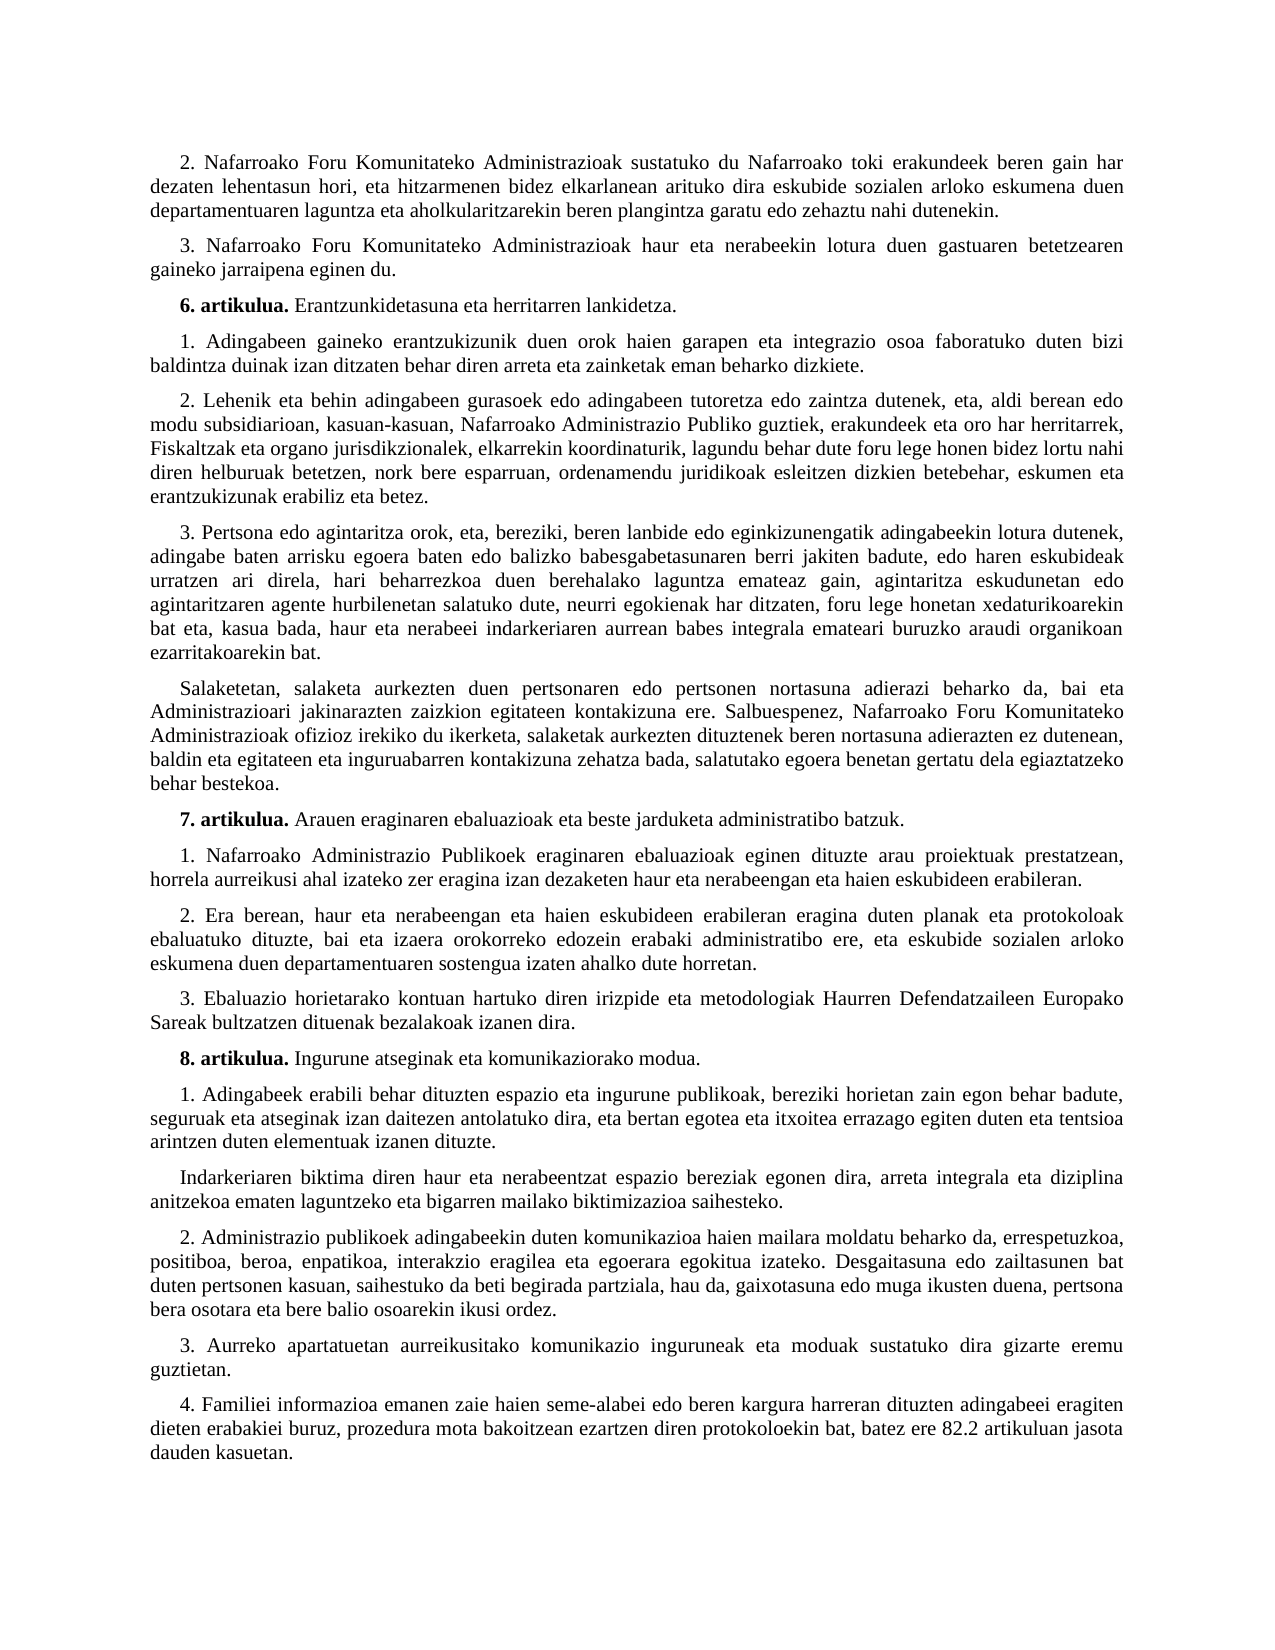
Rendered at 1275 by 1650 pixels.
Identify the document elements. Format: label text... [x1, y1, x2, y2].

text 2. Administrazio publikoek adingabeekin duten komunikazioa haien mailara moldatu beharko da, errespetuzkoa, positiboa, beroa, enpatikoa, interakzio eragilea eta egoerara egokitua izateko. Desgaitasuna edo zailtasunen bat duten pertsonen kasuan, saihestuko da beti begirada partziala, hau da, gaixotasuna edo muga ikusten duena, pertsona bera osotara eta bere balio osoarekin ikusi ordez. [150, 1225, 1125, 1321]
text 2. Era berean, haur eta nerabeengan eta haien eskubideen erabileran eragina duten planak eta protokoloak ebaluatuko dituzte, bai eta izaera orokorreko edozein erabaki administratibo ere, eta eskubide sozialen arloko eskumena duen departamentuaren sostengua izaten ahalko dute horretan. [150, 903, 1125, 975]
text 3. Ebaluazio horietarako kontuan hartuko diren irizpide eta metodologiak Haurren Defendatzaileen Europako Sareak bultzatzen dituenak bezalakoak izanen dira. [150, 986, 1125, 1034]
text Indarkeriaren biktima diren haur eta nerabeentzat espazio bereziak egonen dira, arreta integrala eta diziplina anitzekoa ematen laguntzeko eta bigarren mailako biktimizazioa saihesteko. [150, 1166, 1125, 1213]
text 1. Nafarroako Administrazio Publikoek eraginaren ebaluazioak eginen dituzte arau proiektuak prestatzean, horrela aurreikusi ahal izateko zer eragina izan dezaketen haur eta nerabeengan eta haien eskubideen erabileran. [150, 843, 1125, 891]
text 8. artikulua. Ingurune atseginak eta komunikaziorako modua. [150, 1046, 1125, 1070]
text 3. Pertsona edo agintaritza orok, eta, bereziki, beren lanbide edo eginkizunengatik adingabeekin lotura dutenek, adingabe baten arrisku egoera baten edo balizko babesgabetasunaren berri jakiten badute, edo haren eskubideak urratzen ari direla, hari beharrezkoa duen berehalako laguntza emateaz gain, agintaritza eskudunetan edo agintaritzaren agente hurbilenetan salatuko dute, neurri egokienak har ditzaten, foru lege honetan xedaturikoarekin bat eta, kasua bada, haur eta nerabeei indarkeriaren aurrean babes integrala emateari buruzko araudi organikoan ezarritakoarekin bat. [150, 520, 1125, 664]
text 3. Nafarroako Foru Komunitateko Administrazioak haur eta nerabeekin lotura duen gastuaren betetzearen gaineko jarraipena eginen du. [150, 234, 1125, 282]
text 3. Aurreko apartatuetan aurreikusitako komunikazio inguruneak eta moduak sustatuko dira gizarte eremu guztietan. [150, 1333, 1125, 1381]
text 4. Familiei informazioa emanen zaie haien seme-alabei edo beren kargura harreran dituzten adingabeei eragiten dieten erabakiei buruz, prozedura mota bakoitzean ezartzen diren protokoloekin bat, batez ere 82.2 artikuluan jasota dauden kasuetan. [150, 1392, 1125, 1464]
text Salaketetan, salaketa aurkezten duen pertsonaren edo pertsonen nortasuna adierazi beharko da, bai eta Administrazioari jakinarazten zaizkion egitateen kontakizuna ere. Salbuespenez, Nafarroako Foru Komunitateko Administrazioak ofizioz irekiko du ikerketa, salaketak aurkezten dituztenek beren nortasuna adierazten ez dutenean, baldin eta egitateen eta inguruabarren kontakizuna zehatza bada, salatutako egoera benetan gertatu dela egiaztatzeko behar bestekoa. [150, 676, 1125, 796]
text 2. Nafarroako Foru Komunitateko Administrazioak sustatuko du Nafarroako toki erakundeek beren gain har dezaten lehentasun hori, eta hitzarmenen bidez elkarlanean arituko dira eskubide sozialen arloko eskumena duen departamentuaren laguntza eta aholkularitzarekin beren plangintza garatu edo zehaztu nahi dutenekin. [150, 150, 1125, 222]
text 7. artikulua. Arauen eraginaren ebaluazioak eta beste jarduketa administratibo batzuk. [150, 807, 1125, 831]
text 2. Lehenik eta behin adingabeen gurasoek edo adingabeen tutoretza edo zaintza dutenek, eta, aldi berean edo modu subsidiarioan, kasuan-kasuan, Nafarroako Administrazio Publiko guztiek, erakundeek eta oro har herritarrek, Fiskaltzak eta organo jurisdikzionalek, elkarrekin koordinaturik, lagundu behar dute foru lege honen bidez lortu nahi diren helburuak betetzen, nork bere esparruan, ordenamendu juridikoak esleitzen dizkien betebehar, eskumen eta erantzukizunak erabiliz eta betez. [150, 389, 1125, 508]
text 6. artikulua. Erantzunkidetasuna eta herritarren lankidetza. [150, 293, 1125, 317]
text 1. Adingabeek erabili behar dituzten espazio eta ingurune publikoak, bereziki horietan zain egon behar badute, seguruak eta atseginak izan daitezen antolatuko dira, eta bertan egotea eta itxoitea errazago egiten duten eta tentsioa arintzen duten elementuak izanen dituzte. [150, 1082, 1125, 1154]
text 1. Adingabeen gaineko erantzukizunik duen orok haien garapen eta integrazio osoa faboratuko duten bizi baldintza duinak izan ditzaten behar diren arreta eta zainketak eman beharko dizkiete. [150, 329, 1125, 377]
